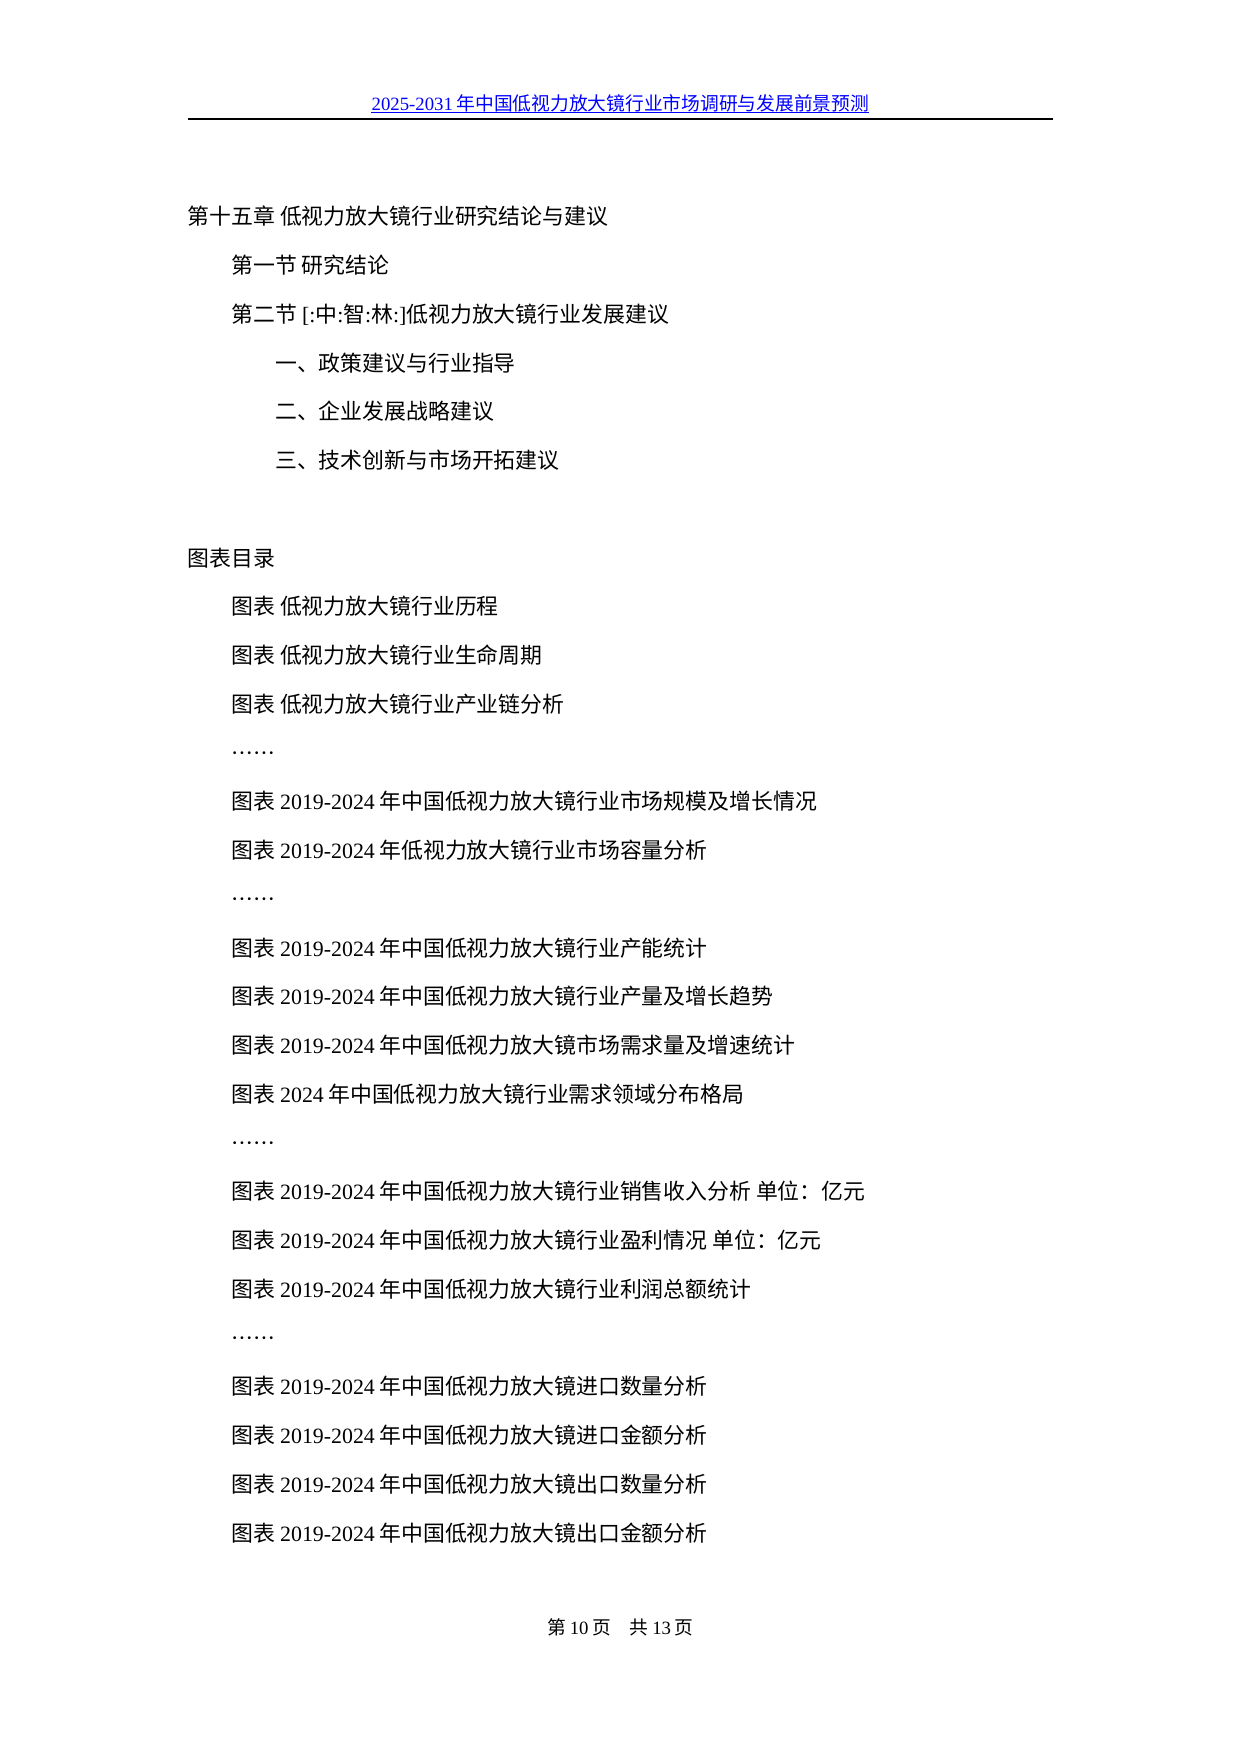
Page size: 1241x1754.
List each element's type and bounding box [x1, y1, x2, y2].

text [187, 150, 1053, 1548]
